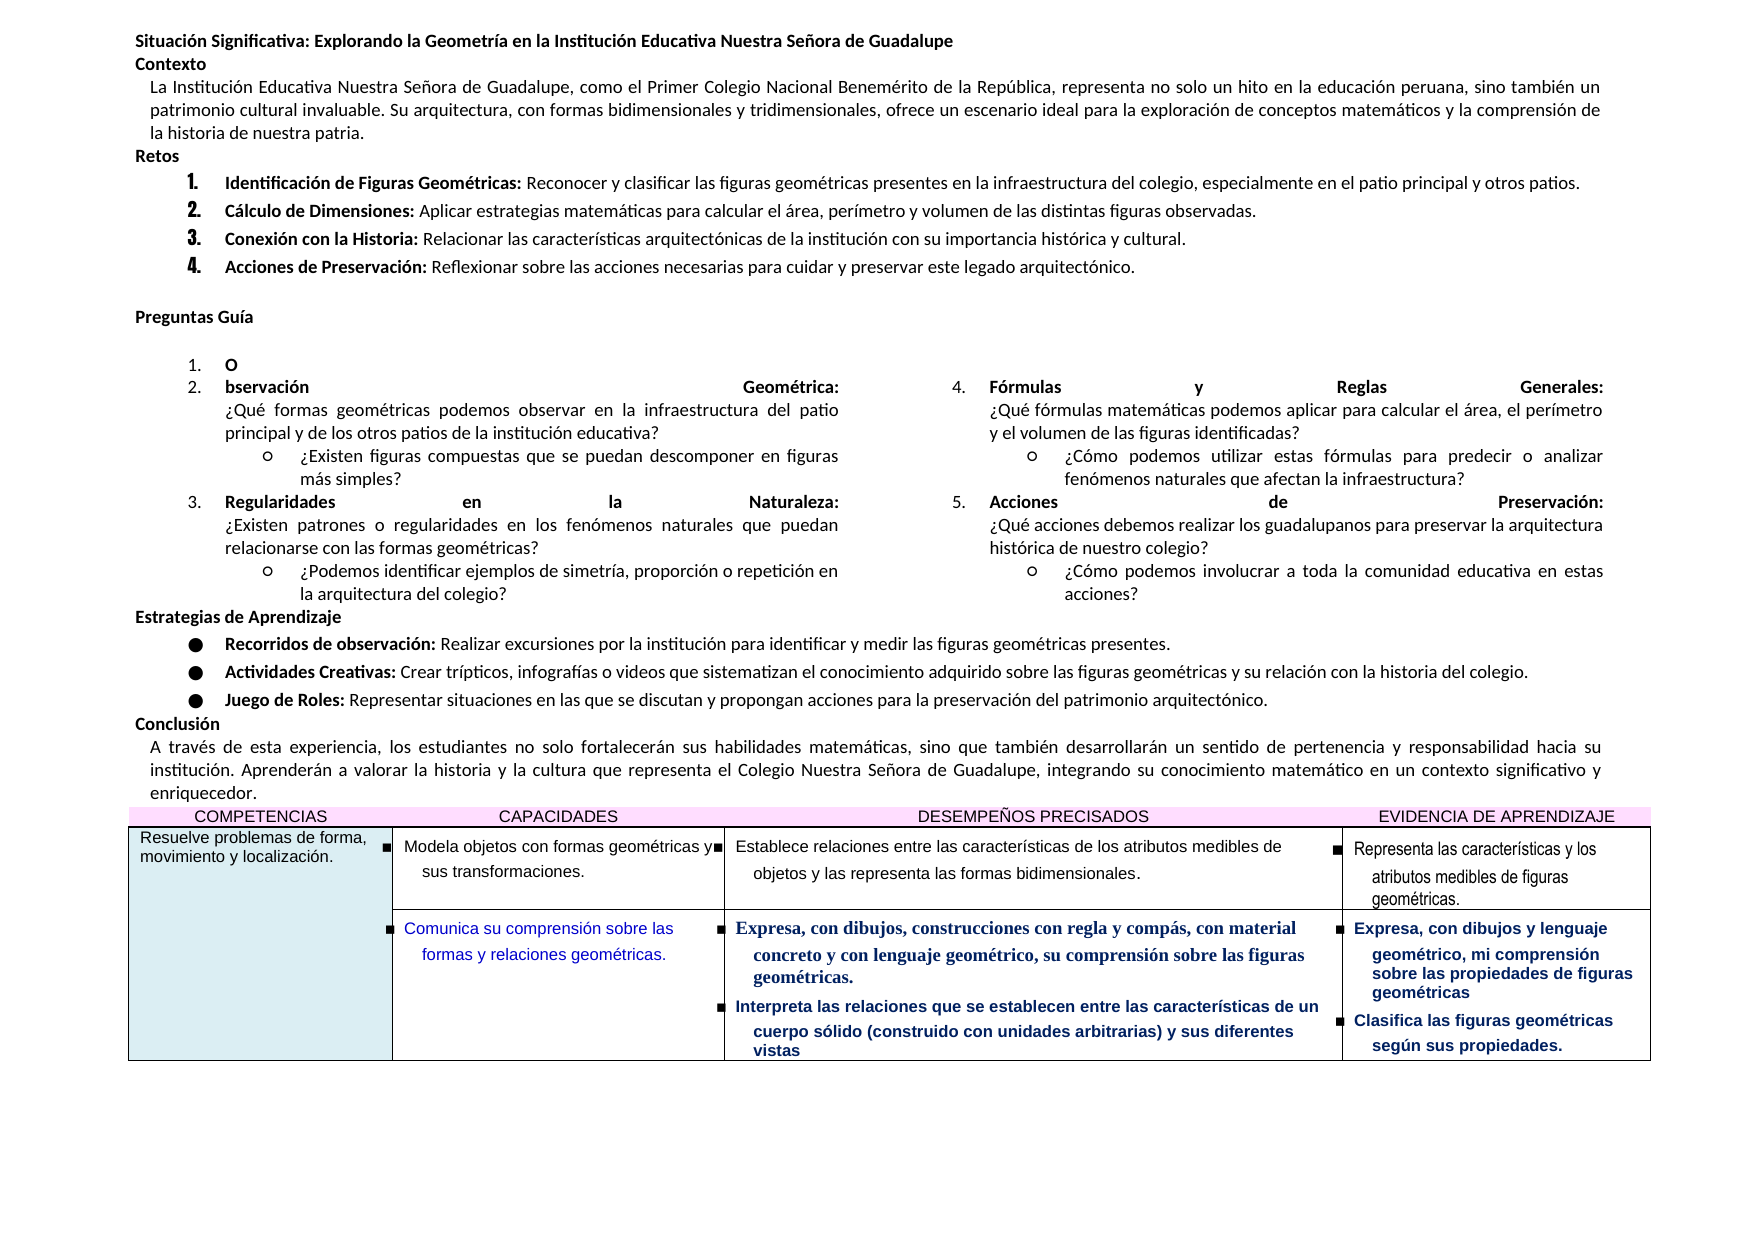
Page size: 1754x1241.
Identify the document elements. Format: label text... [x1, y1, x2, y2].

text La Institución Educativa Nuestra Señora de Guadalupe, como el Primer Colegio Nacional Benemérito de la República, representa no solo un hito en la educación peruana, sino también un patrimonio cultural invaluable. Su arquitectura, con formas bidimensionales y tridimensionales, ofrece un escenario ideal para la exploración de conceptos matemáticos y la comprensión de la historia de nuestra patria. [150, 75, 1604, 144]
subtitle Preguntas Guía [135, 305, 1604, 328]
table_header EVIDENCIA DE APRENDIZAJE [1343, 807, 1651, 826]
list ¿Cómo podemos involucrar a toda la comunidad educativa en estas acciones? [1027, 559, 1604, 605]
list Acciones de Preservación: Reflexionar sobre las acciones necesarias para cuidar y preservar este legado arquitectónico. [187, 252, 1604, 280]
list Actividades Creativas: Crear trípticos, infografías o videos que sistematizan el conocimiento adquirido sobre las figuras geométricas y su relación con la historia del colegio. [187, 656, 1604, 684]
table_cell Establece relaciones entre las características de los atributos medibles de objetos y las representa las formas bidimensionales. [725, 828, 1342, 909]
list Regularidades en la Naturaleza: ¿Existen patrones o regularidades en los fenómenos naturales que puedan relacionarse con las formas geométricas? [187, 490, 839, 559]
list ¿Cómo podemos utilizar estas fórmulas para predecir o analizar fenómenos naturales que afectan la infraestructura? [1027, 444, 1604, 490]
table_cell Expresa, con dibujos y lenguaje geométrico, mi comprensión sobre las propiedades de figuras geométricas Clasifica las figuras geométricas según sus propiedades. [1343, 910, 1650, 1060]
text A través de esta experiencia, los estudiantes no solo fortalecerán sus habilidades matemáticas, sino que también desarrollarán un sentido de pertenencia y responsabilidad hacia su institución. Aprenderán a valorar la historia y la cultura que representa el Colegio Nuestra Señora de Guadalupe, integrando su conocimiento matemático en un contexto significativo y enriquecedor. [150, 735, 1604, 804]
subtitle Conclusión [135, 712, 1604, 735]
subtitle Situación Significativa: Explorando la Geometría en la Institución Educativa Nuestra Señora de Guadalupe [135, 29, 1604, 52]
list Acciones de Preservación: ¿Qué acciones debemos realizar los guadalupanos para preservar la arquitectura histórica de nuestro colegio? [952, 490, 1604, 559]
subtitle Contexto [135, 52, 1604, 75]
table_cell Representa las características y los atributos medibles de figuras geométricas. [1343, 828, 1650, 909]
list Conexión con la Historia: Relacionar las características arquitectónicas de la institución con su importancia histórica y cultural. [187, 223, 1604, 252]
list Juego de Roles: Representar situaciones en las que se discutan y propongan acciones para la preservación del patrimonio arquitectónico. [187, 684, 1604, 712]
table_cell Comunica su comprensión sobre las formas y relaciones geométricas. [393, 910, 724, 1060]
list O [187, 353, 1604, 376]
list Fórmulas y Reglas Generales: ¿Qué fórmulas matemáticas podemos aplicar para calcular el área, el perímetro y el volumen de las figuras identificadas? [952, 376, 1604, 444]
table_header COMPETENCIAS [129, 807, 393, 826]
table_cell Expresa, con dibujos, construcciones con regla y compás, con material concreto y con lenguaje geométrico, su comprensión sobre las figuras geométricas. Interpreta las relaciones que se establecen entre las características de un cuerpo sólido (construido con unidades arbitrarias) y sus diferentes vistas [725, 910, 1342, 1060]
subtitle Retos [135, 144, 1604, 167]
list Recorridos de observación: Realizar excursiones por la institución para identificar y medir las figuras geométricas presentes. [187, 628, 1604, 656]
table_header DESEMPEÑOS PRECISADOS [724, 807, 1343, 826]
subtitle Estrategias de Aprendizaje [135, 605, 1604, 628]
list Identificación de Figuras Geométricas: Reconocer y clasificar las figuras geométricas presentes en la infraestructura del colegio, especialmente en el patio principal y otros patios. [187, 167, 1604, 195]
table_cell Resuelve problemas de forma, movimiento y localización. [129, 828, 392, 1060]
list bservación Geométrica: ¿Qué formas geométricas podemos observar en la infraestructura del patio principal y de los otros patios de la institución educativa? [187, 376, 839, 444]
table_header CAPACIDADES [393, 807, 724, 826]
list ¿Podemos identificar ejemplos de simetría, proporción o repetición en la arquitectura del colegio? [262, 559, 839, 605]
table_cell Modela objetos con formas geométricas y sus transformaciones. [393, 828, 724, 909]
list Cálculo de Dimensiones: Aplicar estrategias matemáticas para calcular el área, perímetro y volumen de las distintas figuras observadas. [187, 195, 1604, 223]
list ¿Existen figuras compuestas que se puedan descomponer en figuras más simples? [262, 444, 839, 490]
